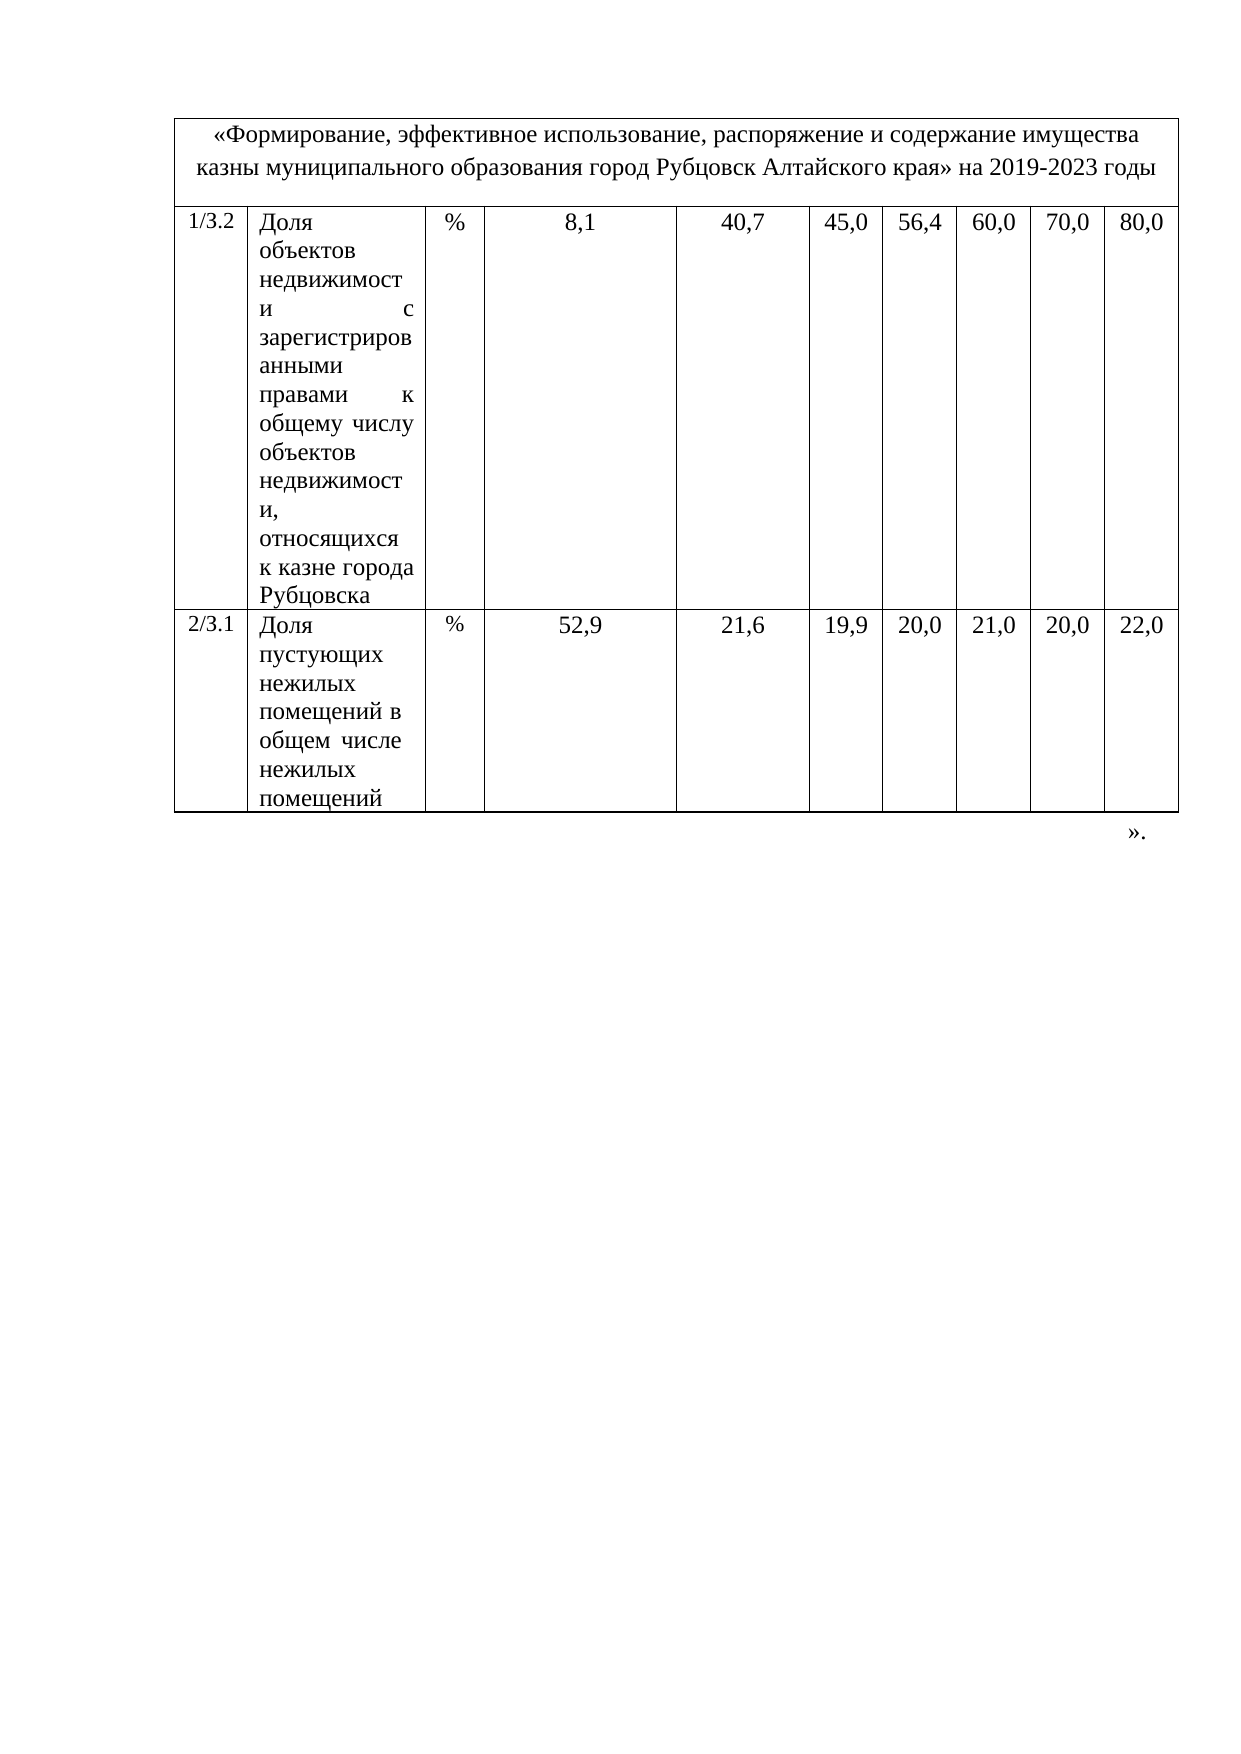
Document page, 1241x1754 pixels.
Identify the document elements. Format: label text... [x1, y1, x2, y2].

table_cell 60,0 [957, 207, 1030, 609]
table_cell 21,0 [957, 610, 1030, 811]
table_cell 19,9 [810, 610, 882, 811]
table_cell % [426, 207, 484, 609]
table_cell 52,9 [485, 610, 676, 811]
table_cell Доля объектов недвижимости с зарегистрированными правами к общему числу объектов недвижимости, относящихся к казне города Рубцовска [248, 207, 425, 609]
table_cell 22,0 [1105, 610, 1178, 811]
table_cell 20,0 [883, 610, 956, 811]
table_cell 56,4 [883, 207, 956, 609]
table_cell 70,0 [1031, 207, 1104, 609]
table_cell 45,0 [810, 207, 882, 609]
table_cell 20,0 [1031, 610, 1104, 811]
table_cell 80,0 [1105, 207, 1178, 609]
table_cell 21,6 [677, 610, 809, 811]
table_cell 1/З.2 [175, 207, 247, 609]
table_cell 2/З.1 [175, 610, 247, 811]
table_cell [175, 119, 1178, 206]
table_cell 40,7 [677, 207, 809, 609]
table_cell 8,1 [485, 207, 676, 609]
text ». [177, 813, 1152, 846]
table_cell Доля пустующих нежилых помещений в общем числе нежилых помещений [248, 610, 425, 811]
table_cell % [426, 610, 484, 811]
